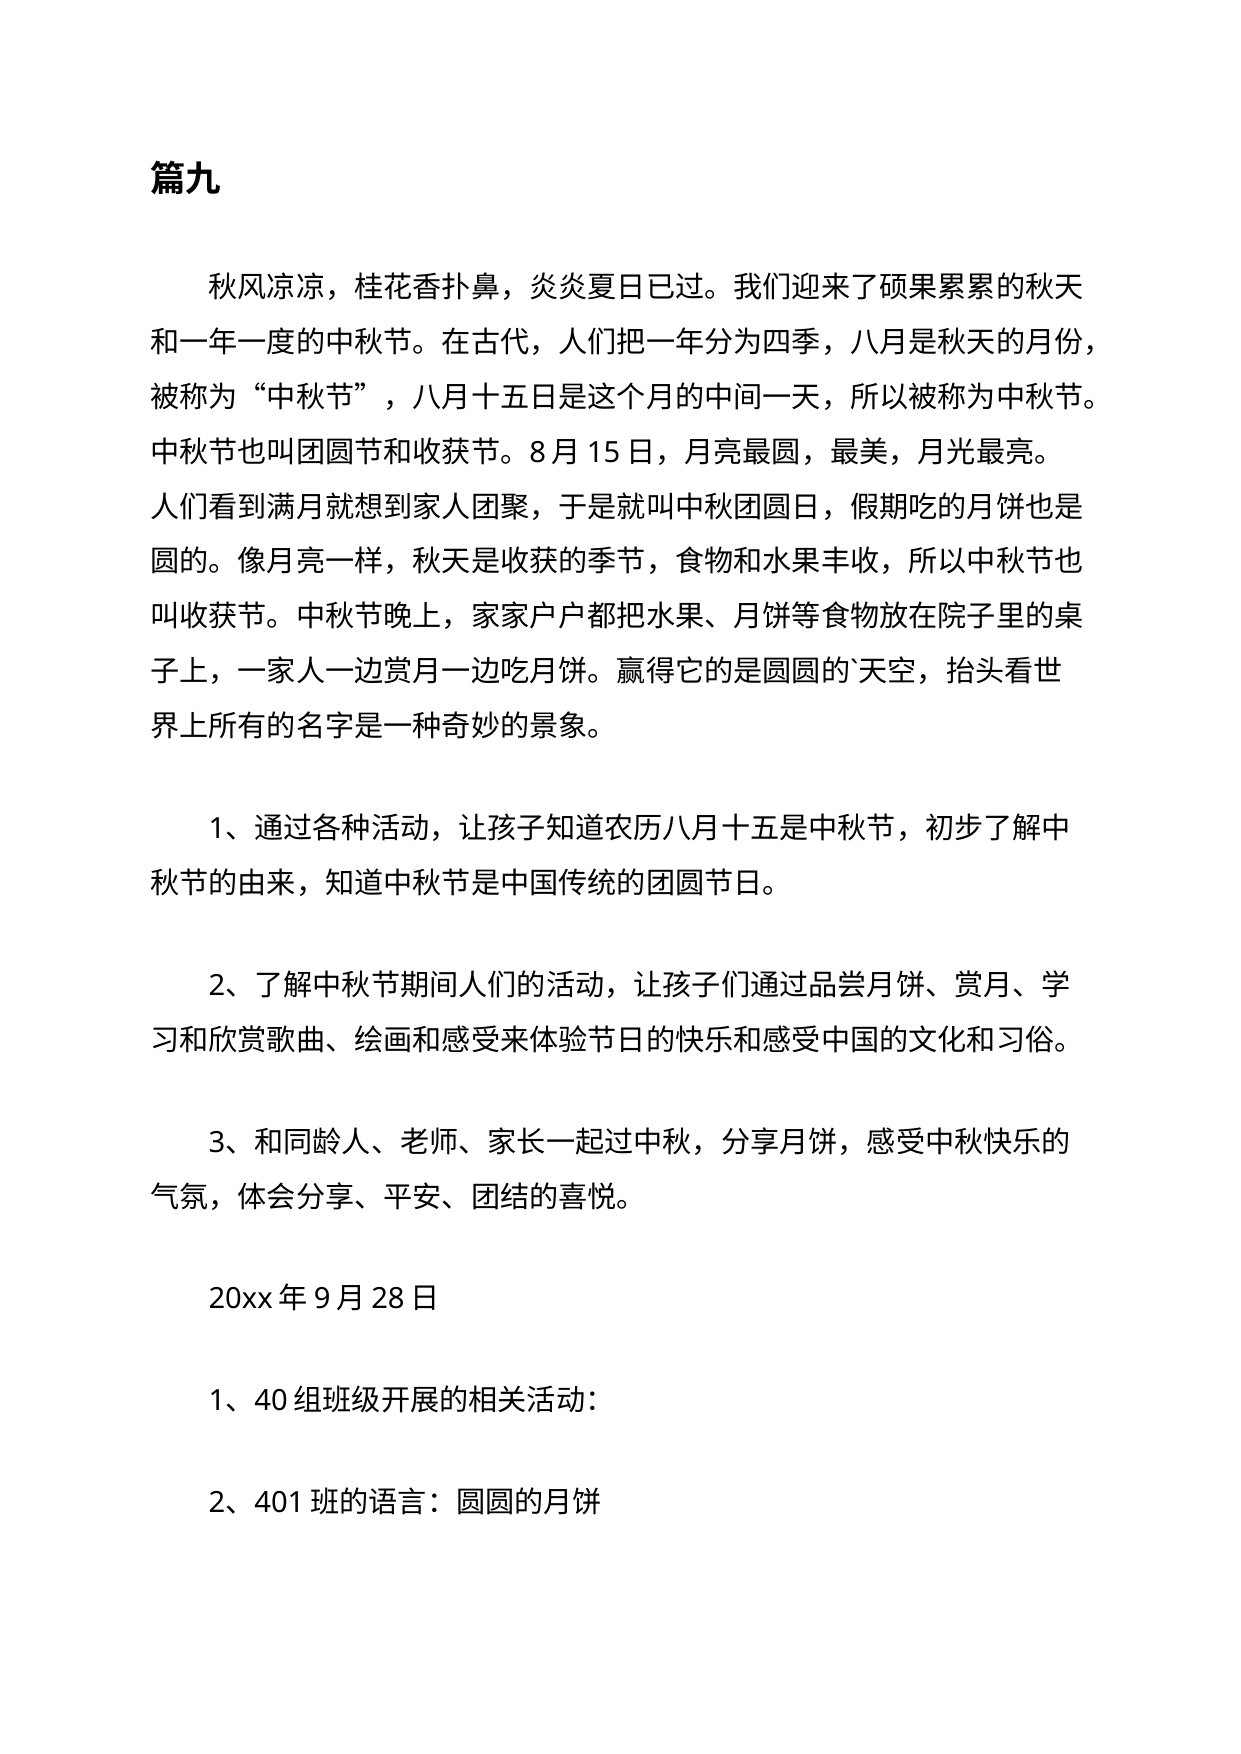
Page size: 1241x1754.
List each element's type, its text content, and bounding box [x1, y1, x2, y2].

text 1、通过各种活动，让孩子知道农历八月十五是中秋节，初步了解中秋节的由来，知道中秋节是中国传统的团圆节日。 [150, 804, 1090, 902]
text 20xx年9月28日 [150, 1275, 1090, 1317]
text 1、40组班级开展的相关活动： [150, 1377, 1090, 1419]
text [150, 150, 1090, 201]
text 3、和同龄人、老师、家长一起过中秋，分享月饼，感受中秋快乐的气氛，体会分享、平安、团结的喜悦。 [150, 1118, 1090, 1215]
text 秋风凉凉，桂花香扑鼻，炎炎夏日已过。我们迎来了硕果累累的秋天和一年一度的中秋节。在古代，人们把一年分为四季，八月是秋天的月份，被称为“中秋节”，八月十五日是这个月的中间一天，所以被称为中秋节。中秋节也叫团圆节和收获节。8月15日，月亮最圆，最美，月光最亮。人们看到满月就想到家人团聚，于是就叫中秋团圆日，假期吃的月饼也是圆的。像月亮一样，秋天是收获的季节，食物和水果丰收，所以中秋节也叫收获节。中秋节晚上，家家户户都把水果、月饼等食物放在院子里的桌子上，一家人一边赏月一边吃月饼。赢得它的是圆圆的`天空，抬头看世界上所有的名字是一种奇妙的景象。 [150, 263, 1090, 745]
text 2、401班的语言：圆圆的月饼 [150, 1479, 1090, 1521]
text 2、了解中秋节期间人们的活动，让孩子们通过品尝月饼、赏月、学习和欣赏歌曲、绘画和感受来体验节日的快乐和感受中国的文化和习俗。 [150, 961, 1090, 1059]
